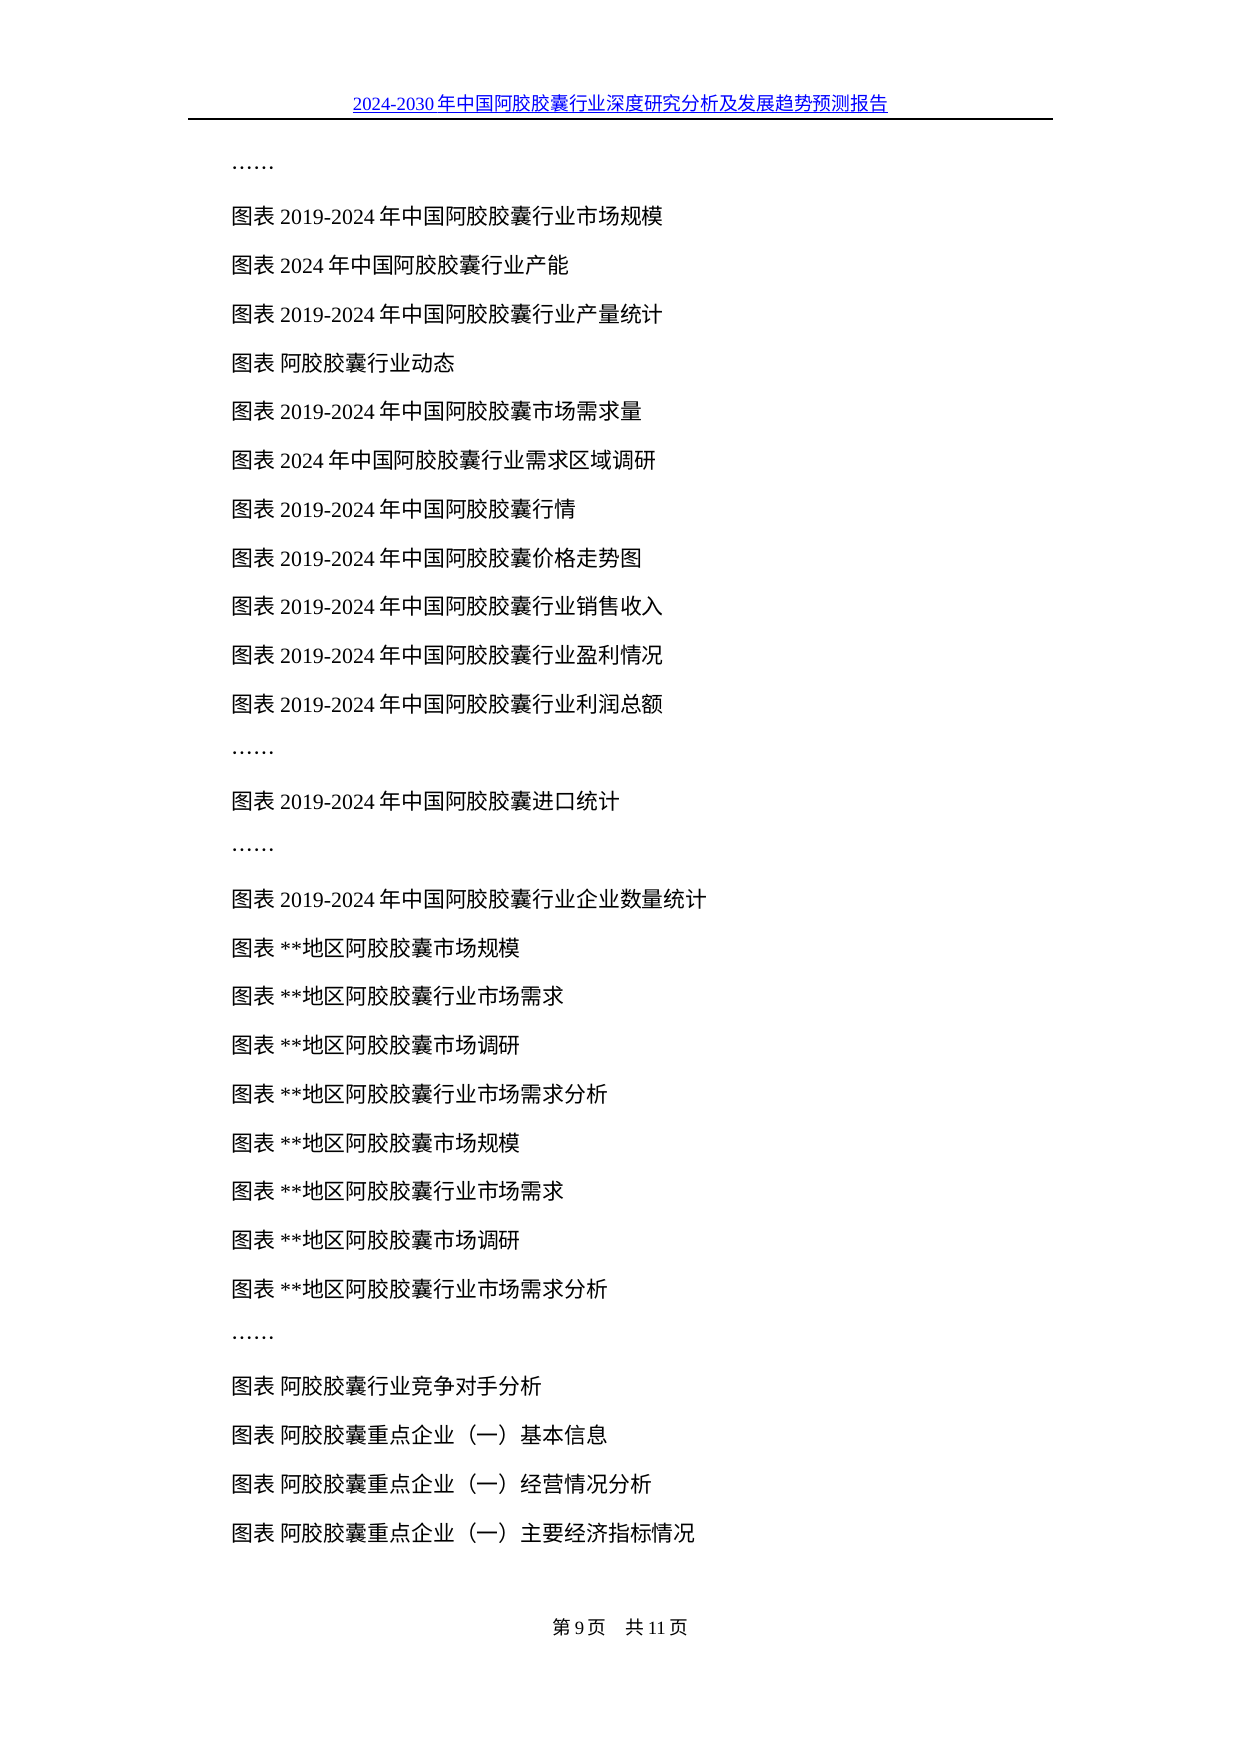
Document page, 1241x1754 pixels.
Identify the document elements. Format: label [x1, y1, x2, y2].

text [187, 150, 1053, 1548]
